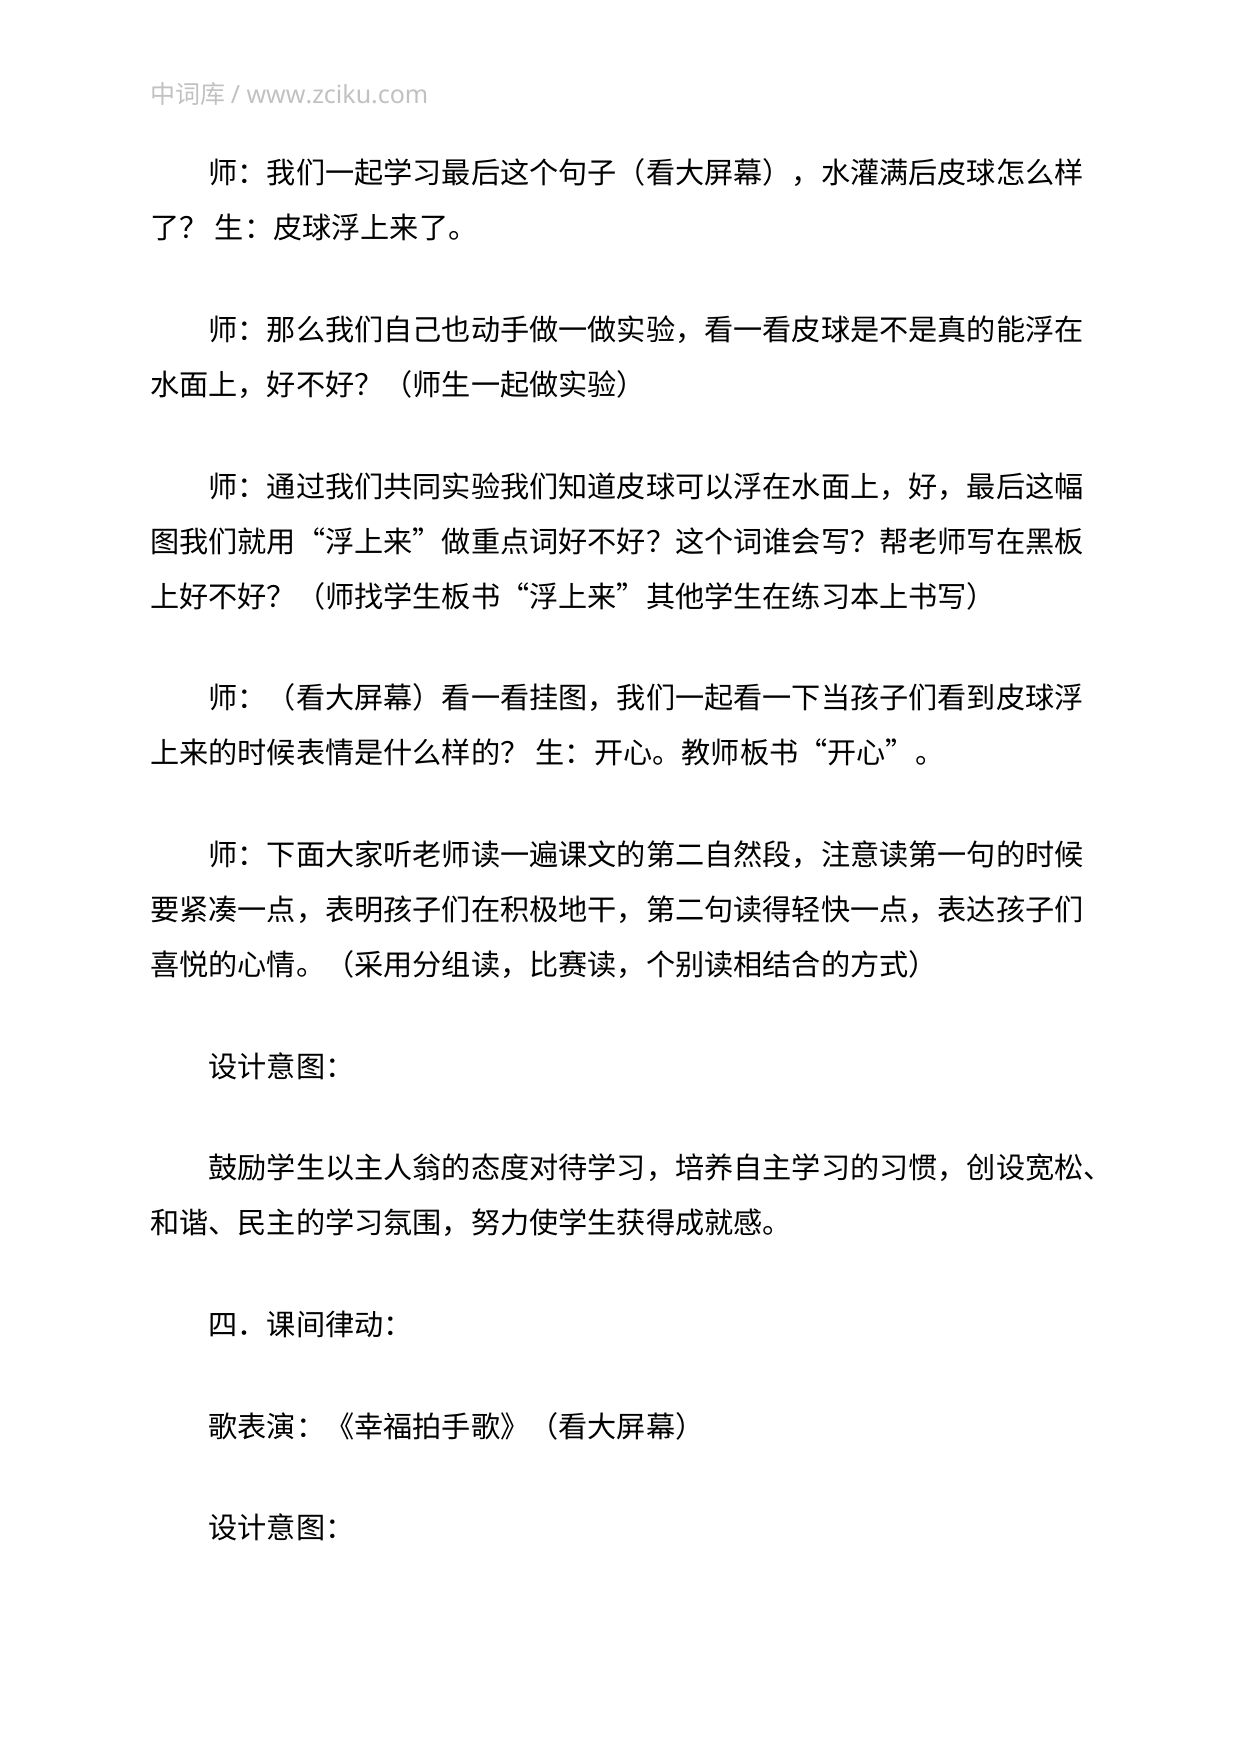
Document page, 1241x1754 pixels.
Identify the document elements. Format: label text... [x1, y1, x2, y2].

text 鼓励学生以主人翁的态度对待学习，培养自主学习的习惯，创设宽松、和谐、民主的学习氛围，努力使学生获得成就感。 [150, 1145, 1090, 1242]
text 师：（看大屏幕）看一看挂图，我们一起看一下当孩子们看到皮球浮上来的时候表情是什么样的？ 生：开心。教师板书“开心”。 [150, 675, 1090, 772]
text 设计意图： [150, 1505, 1090, 1547]
text 师：下面大家听老师读一遍课文的第二自然段，注意读第一句的时候要紧凑一点，表明孩子们在积极地干，第二句读得轻快一点，表达孩子们喜悦的心情。（采用分组读，比赛读，个别读相结合的方式） [150, 832, 1090, 984]
text 师：通过我们共同实验我们知道皮球可以浮在水面上，好，最后这幅图我们就用“浮上来”做重点词好不好？这个词谁会写？帮老师写在黑板上好不好？（师找学生板书“浮上来”其他学生在练习本上书写） [150, 463, 1090, 615]
text 师：那么我们自己也动手做一做实验，看一看皮球是不是真的能浮在水面上，好不好？（师生一起做实验） [150, 307, 1090, 404]
text 设计意图： [150, 1043, 1090, 1085]
text 四．课间律动： [150, 1302, 1090, 1344]
text 歌表演：《幸福拍手歌》（看大屏幕） [150, 1403, 1090, 1446]
text 师：我们一起学习最后这个句子（看大屏幕），水灌满后皮球怎么样了？ 生：皮球浮上来了。 [150, 150, 1090, 247]
